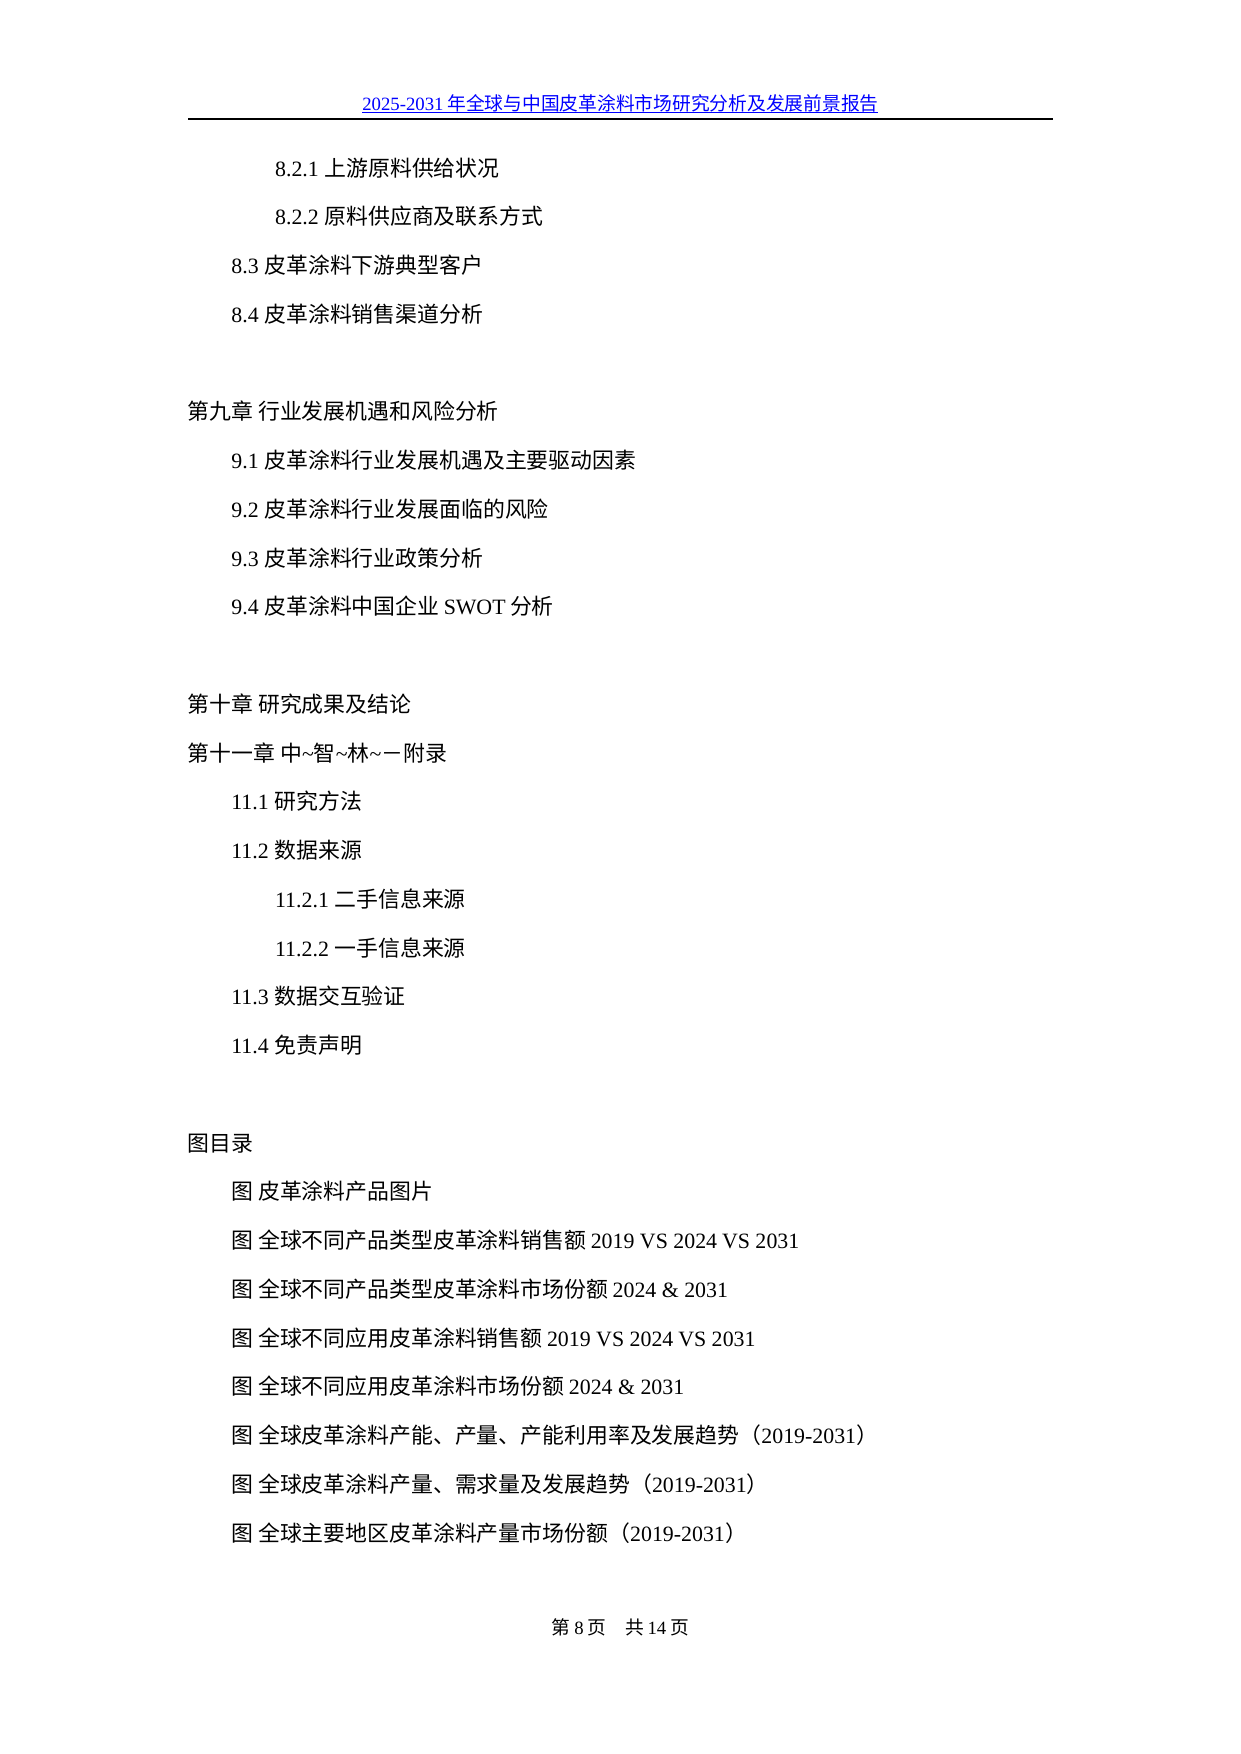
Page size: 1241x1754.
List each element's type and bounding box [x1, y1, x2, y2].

text [187, 150, 1053, 1548]
